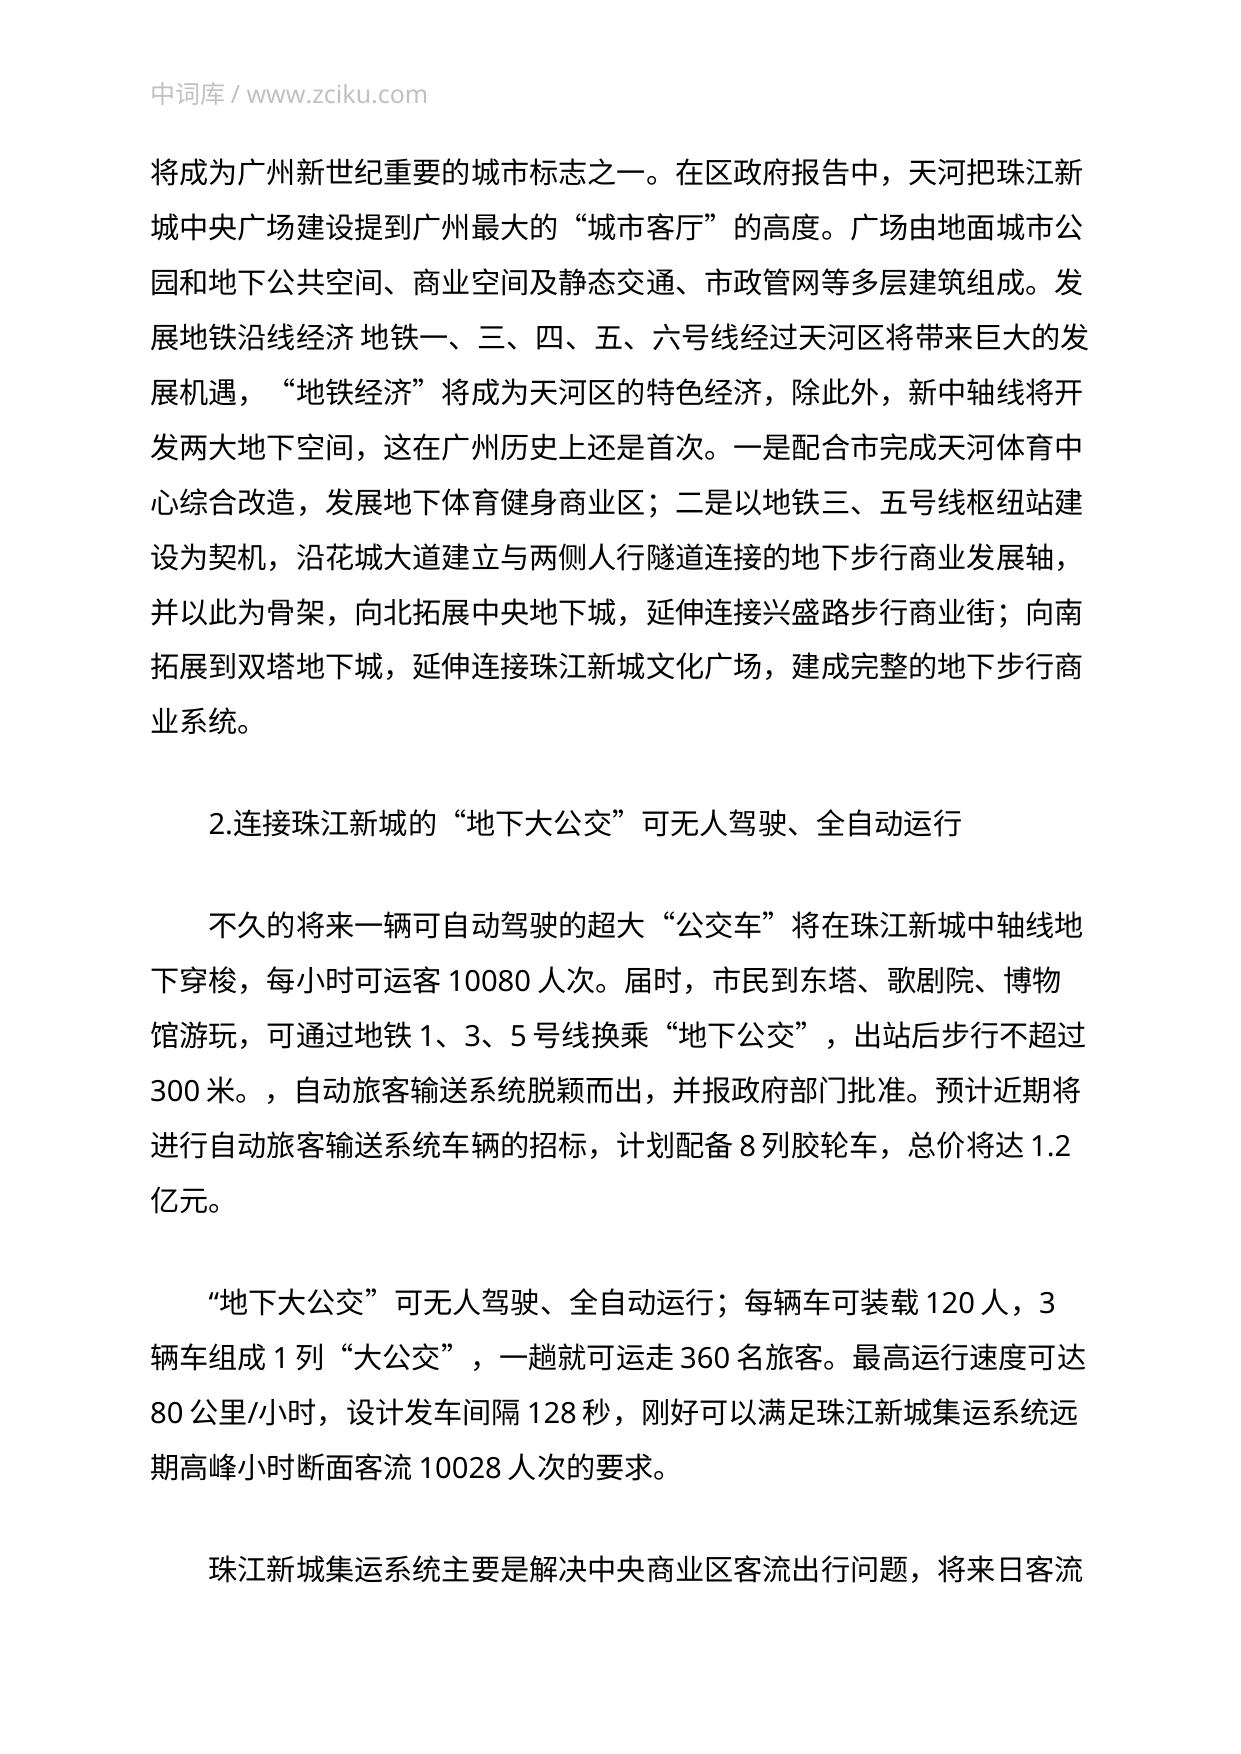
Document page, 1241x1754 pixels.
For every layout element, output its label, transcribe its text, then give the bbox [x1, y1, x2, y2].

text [150, 150, 1090, 741]
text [150, 1546, 1090, 1589]
text 2.连接珠江新城的“地下大公交”可无人驾驶、全自动运行 [150, 801, 1090, 843]
text “地下大公交”可无人驾驶、全自动运行；每辆车可装载120人，3辆车组成1列“大公交”，一趟就可运走360名旅客。最高运行速度可达80公里/小时，设计发车间隔128秒，刚好可以满足珠江新城集运系统远期高峰小时断面客流10028人次的要求。 [150, 1279, 1090, 1487]
text 不久的将来一辆可自动驾驶的超大“公交车”将在珠江新城中轴线地下穿梭，每小时可运客10080人次。届时，市民到东塔、歌剧院、博物馆游玩，可通过地铁1、3、5号线换乘“地下公交”，出站后步行不超过300米。，自动旅客输送系统脱颖而出，并报政府部门批准。预计近期将进行自动旅客输送系统车辆的招标，计划配备8列胶轮车，总价将达1.2亿元。 [150, 903, 1090, 1220]
